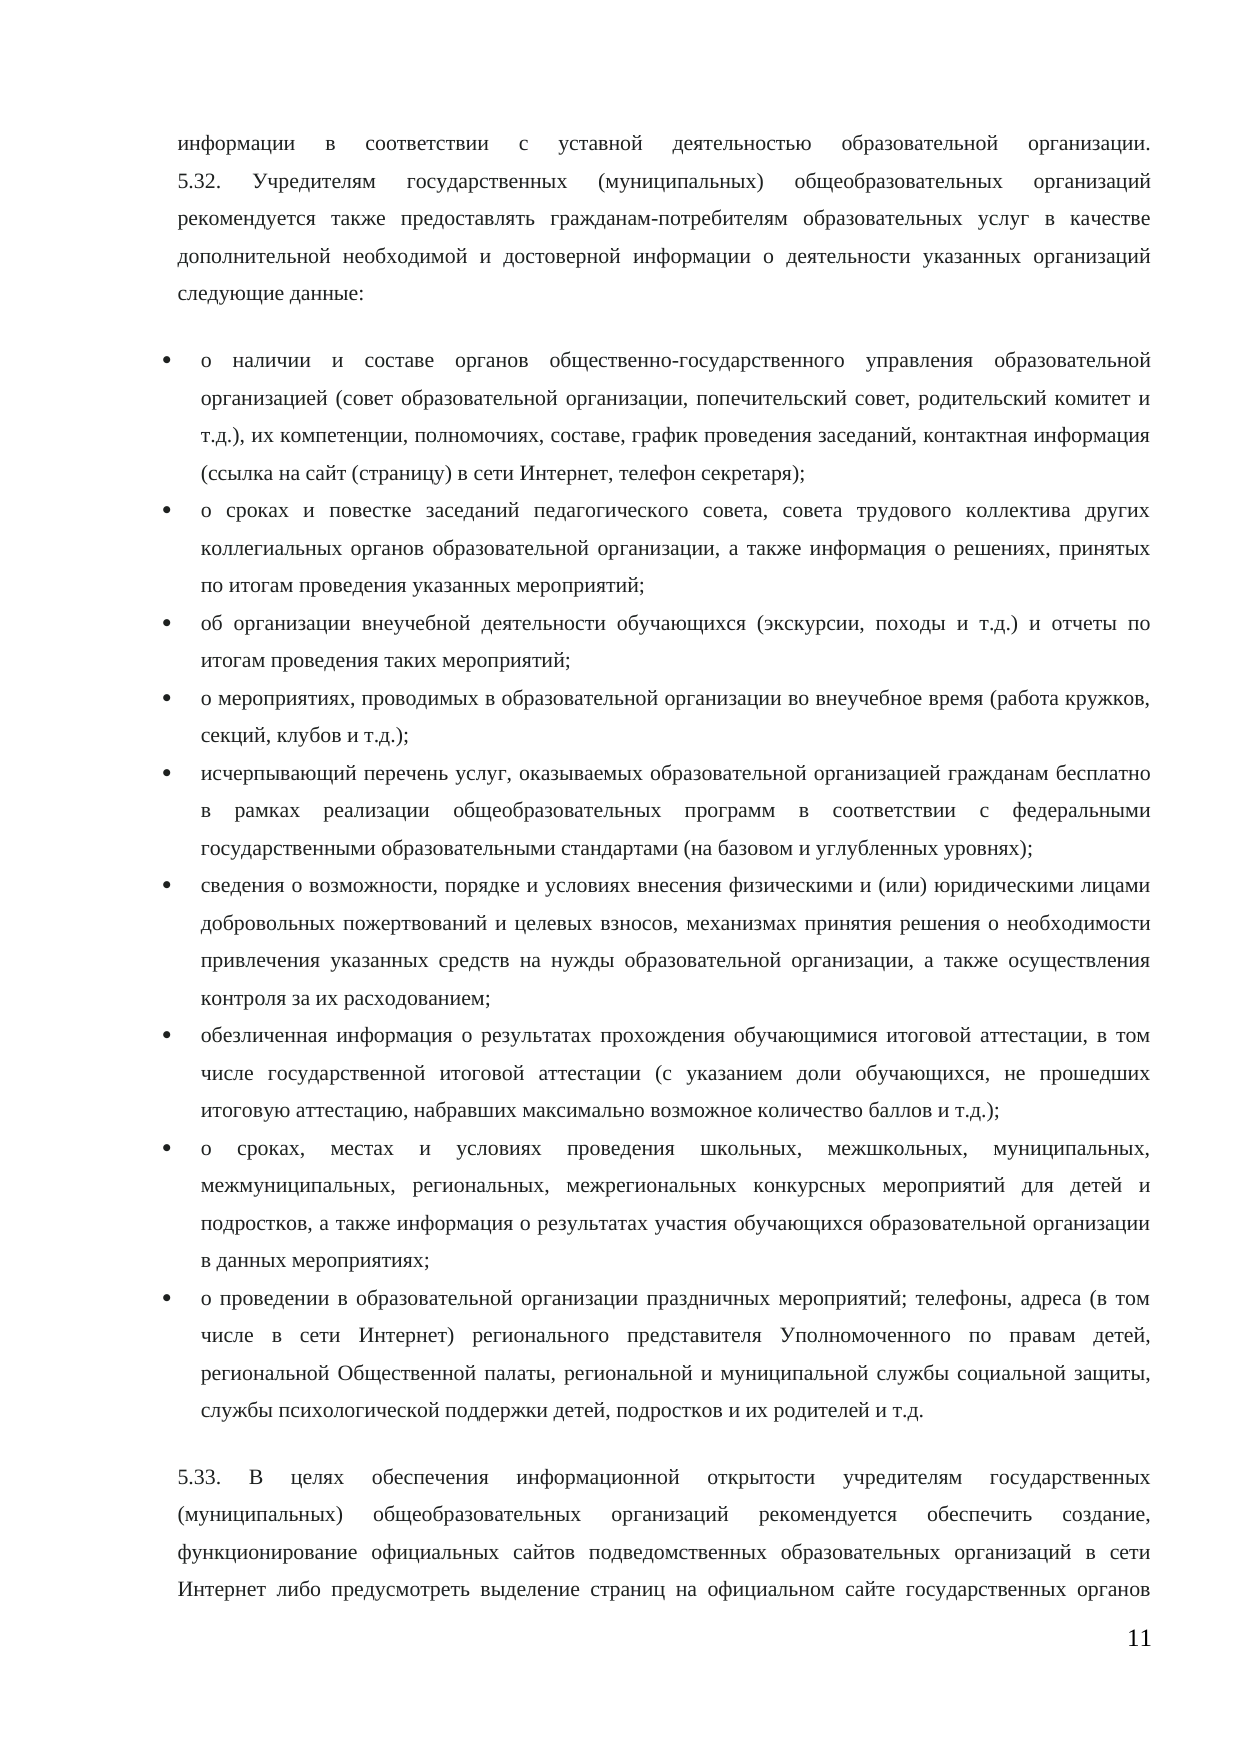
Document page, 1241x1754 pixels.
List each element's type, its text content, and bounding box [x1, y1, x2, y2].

list исчерпывающий перечень услуг, оказываемых образовательной организацией гражданам бесплатно в рамках реализации общеобразовательных программ в соответствии с федеральными государственными образовательными стандартами (на базовом и углубленных уровнях); [163, 747, 1152, 860]
list обезличенная информация о результатах прохождения обучающимися итоговой аттестации, в том числе государственной итоговой аттестации (с указанием доли обучающихся, не прошедших итоговую аттестацию, набравших максимально возможное количество баллов и т.д.); [163, 1010, 1152, 1122]
list об организации внеучебной деятельности обучающихся (экскурсии, походы и т.д.) и отчеты по итогам проведения таких мероприятий; [163, 597, 1152, 672]
list сведения о возможности, порядке и условиях внесения физическими и (или) юридическими лицами добровольных пожертвований и целевых взносов, механизмах принятия решения о необходимости привлечения указанных средств на нужды образовательной организации, а также осуществления контроля за их расходованием; [163, 860, 1152, 1010]
list о мероприятиях, проводимых в образовательной организации во внеучебное время (работа кружков, секций, клубов и т.д.); [163, 672, 1152, 747]
list о сроках и повестке заседаний педагогического совета, совета трудового коллектива других коллегиальных органов образовательной организации, а также информация о решениях, принятых по итогам проведения указанных мероприятий; [163, 485, 1152, 597]
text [177, 118, 1152, 306]
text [177, 1451, 1152, 1601]
list о сроках, местах и условиях проведения школьных, межшкольных, муниципальных, межмуниципальных, региональных, межрегиональных конкурсных мероприятий для детей и подростков, а также информация о результатах участия обучающихся образовательной организации в данных мероприятиях; [163, 1122, 1152, 1272]
list о наличии и составе органов общественно-государственного управления образовательной организацией (совет образовательной организации, попечительский совет, родительский комитет и т.д.), их компетенции, полномочиях, составе, график проведения заседаний, контактная информация (ссылка на сайт (страницу) в сети Интернет, телефон секретаря); [163, 335, 1152, 485]
list о проведении в образовательной организации праздничных мероприятий; телефоны, адреса (в том числе в сети Интернет) регионального представителя Уполномоченного по правам детей, региональной Общественной палаты, региональной и муниципальной службы социальной защиты, службы психологической поддержки детей, подростков и их родителей и т.д. [163, 1272, 1152, 1422]
